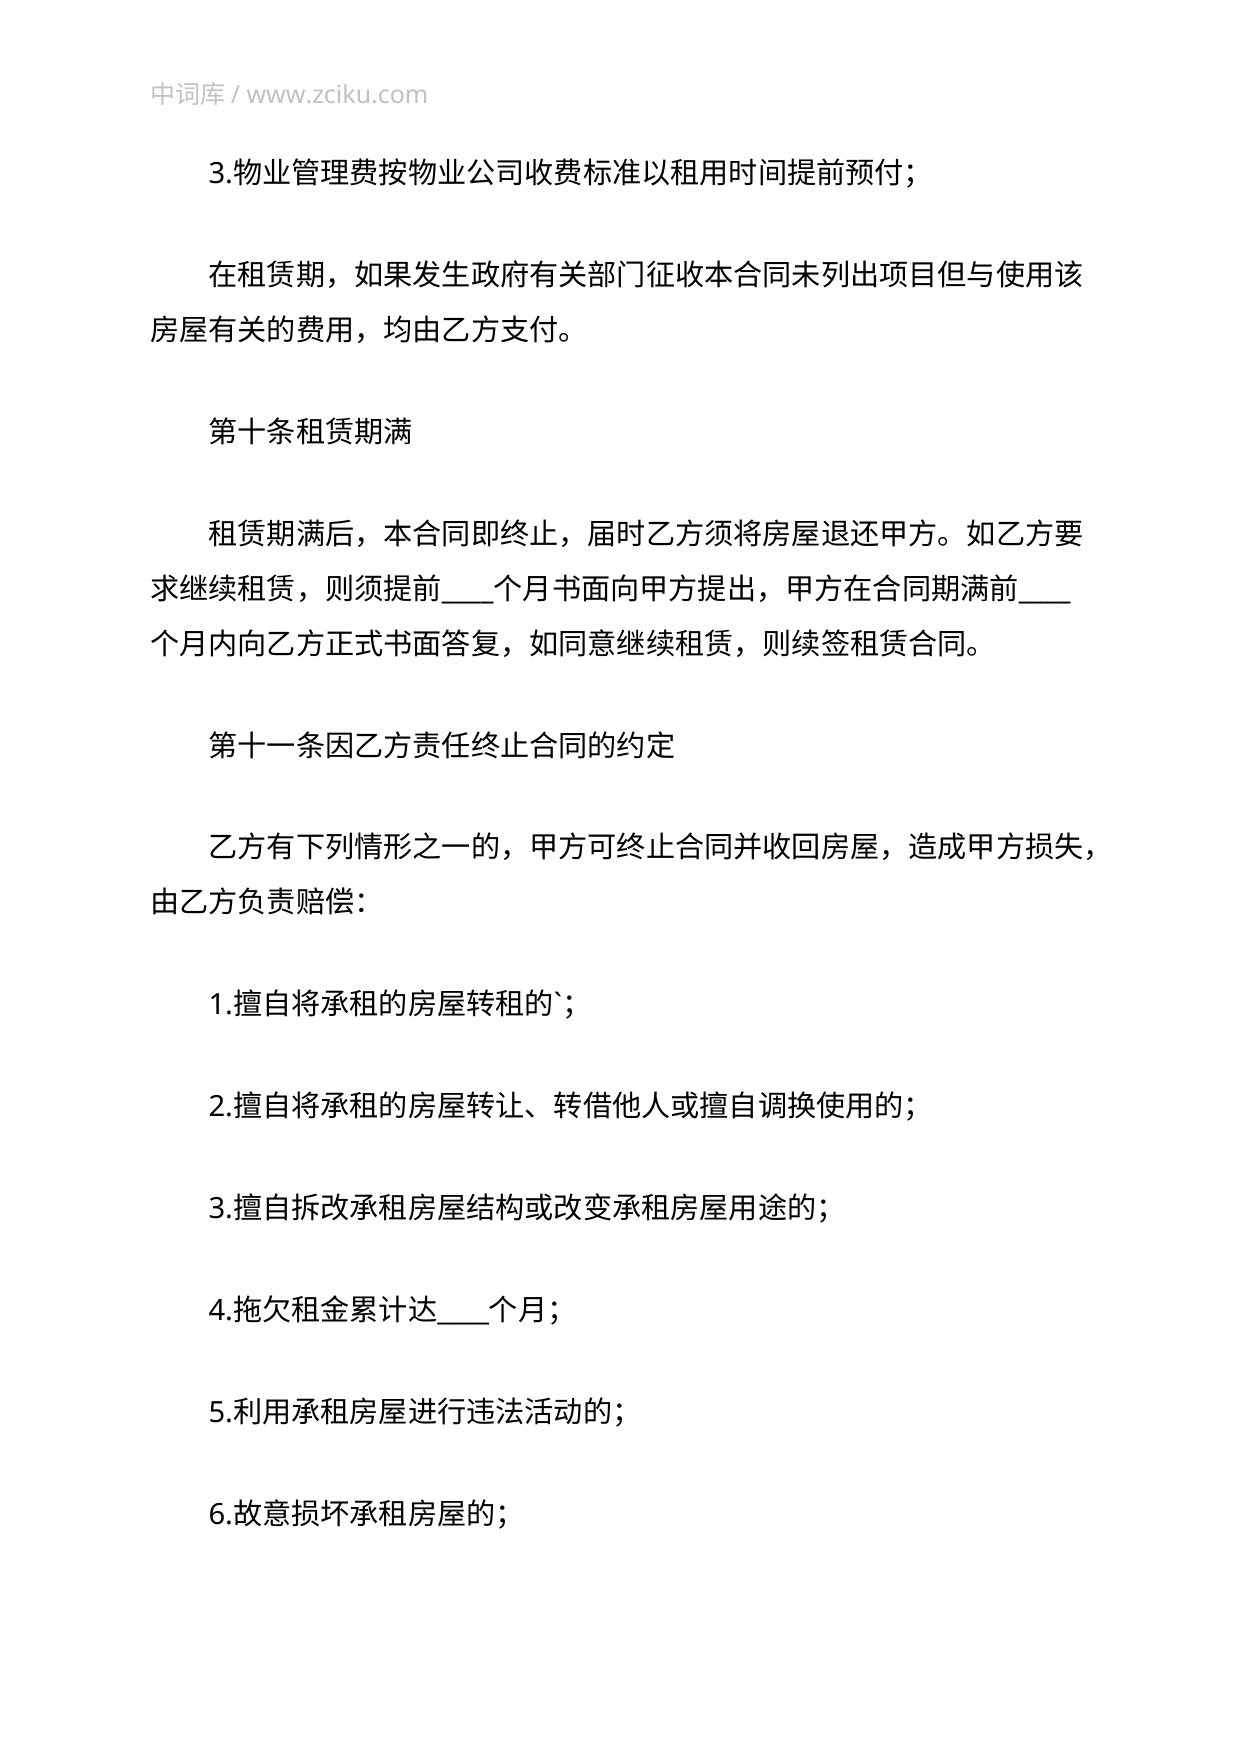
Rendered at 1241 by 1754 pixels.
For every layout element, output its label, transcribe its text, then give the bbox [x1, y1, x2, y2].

text 6.故意损坏承租房屋的； [150, 1490, 1090, 1533]
text 3.物业管理费按物业公司收费标准以租用时间提前预付； [150, 150, 1090, 192]
text 2.擅自将承租的房屋转让、转借他人或擅自调换使用的； [150, 1082, 1090, 1125]
text 在租赁期，如果发生政府有关部门征收本合同未列出项目但与使用该房屋有关的费用，均由乙方支付。 [150, 252, 1090, 349]
text 租赁期满后，本合同即终止，届时乙方须将房屋退还甲方。如乙方要求继续租赁，则须提前____个月书面向甲方提出，甲方在合同期满前____个月内向乙方正式书面答复，如同意继续租赁，则续签租赁合同。 [150, 510, 1090, 663]
text 第十条租赁期满 [150, 409, 1090, 451]
text 乙方有下列情形之一的，甲方可终止合同并收回房屋，造成甲方损失，由乙方负责赔偿： [150, 824, 1090, 921]
text 5.利用承租房屋进行违法活动的； [150, 1388, 1090, 1431]
text 1.擅自将承租的房屋转租的`； [150, 981, 1090, 1023]
text 3.擅自拆改承租房屋结构或改变承租房屋用途的； [150, 1184, 1090, 1227]
text 4.拖欠租金累计达____个月； [150, 1286, 1090, 1329]
text 第十一条因乙方责任终止合同的约定 [150, 722, 1090, 764]
